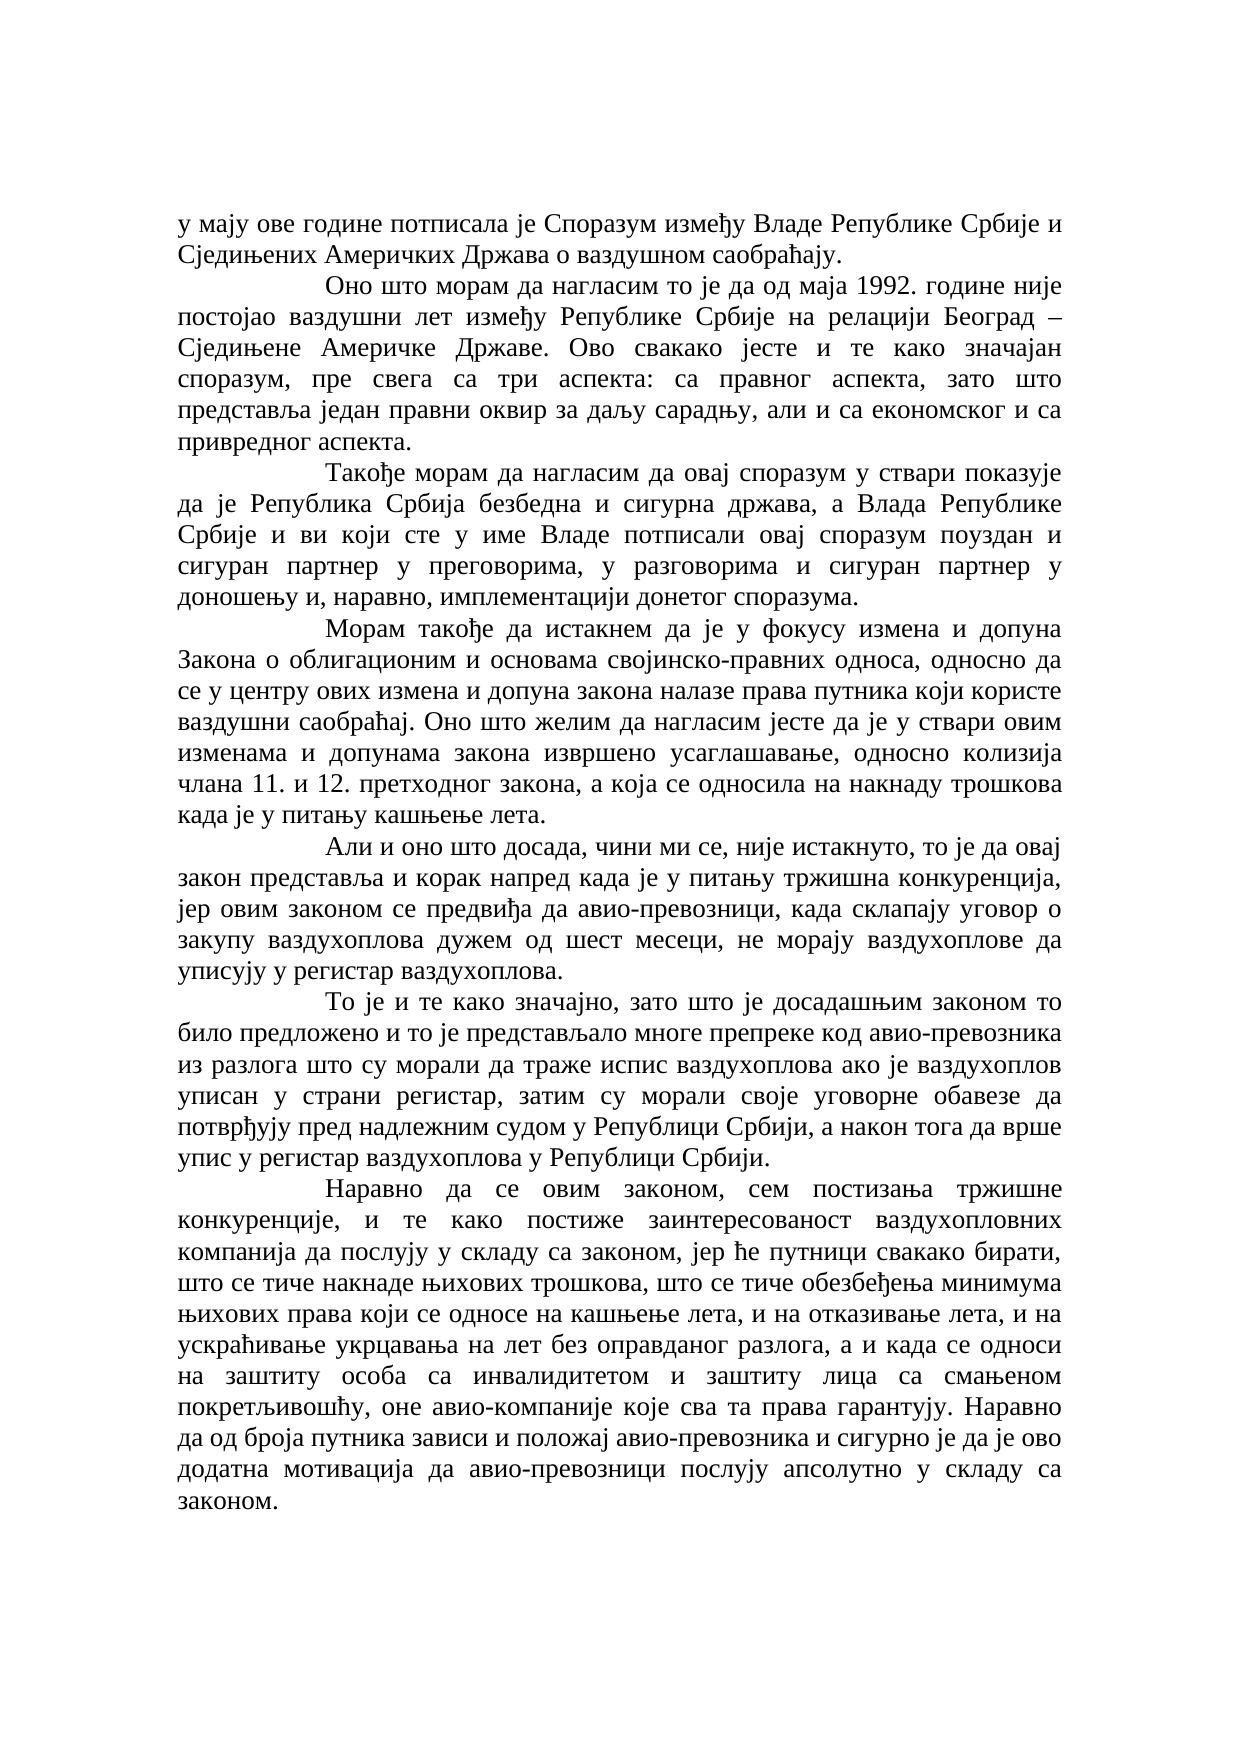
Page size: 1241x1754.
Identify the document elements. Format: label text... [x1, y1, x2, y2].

text То је и те како значајно, зато што је досадашњим законом то било предложено и то је представљало многе препреке код авио-превозника из разлога што су морали да траже испис ваздухоплова ако је ваздухоплов уписан у страни регистар, затим су морали своје уговорне обавезе да потврђују пред надлежним судом у Републици Србији, а након тога да врше упис у регистар ваздухоплова у Републици Србији. [177, 985, 1063, 1172]
text Оно што морам да нагласим то је да од маја 1992. године није постојао ваздушни лет између Републике Србије на релацији Београд – Сједињене Америчке Државе. Ово свакако јесте и те како значајан споразум, пре свега са три аспекта: са правног аспекта, зато што представља један правни оквир за даљу сарадњу, али и са економског и са привредног аспекта. [177, 269, 1063, 456]
text Морам такође да истакнем да је у фокусу измена и допуна Закона о облигационим и основама својинско-правних односа, односно да се у центру ових измена и допуна закона налазе права путника који користе ваздушни саобраћај. Оно што желим да нагласим јесте да је у ствари овим изменама и допунама закона извршено усаглашавање, односно колизија члана 11. и 12. претходног закона, а која се односила на накнаду трошкова када је у питању кашњење лета. [177, 612, 1063, 830]
text Наравно да се овим законом, сем постизања тржишне конкуренције, и те како постиже заинтересованост ваздухопловних компанија да послују у складу са законом, јер ће путници свакако бирати, што се тиче накнаде њихових трошкова, што се тиче обезбеђења минимума њихових права који се односе на кашњење лета, и на отказивање лета, и на ускраћивање укрцавања на лет без оправданог разлога, а и када се односи на заштиту особа са инвалидитетом и заштиту лица са смањеном покретљивошћу, оне авио-компаније које сва та права гарантују. Наравно да од броја путника зависи и положај авио-превозника и сигурно је да је ово додатна мотивација да авио-превозници послују апсолутно у складу са законом. [177, 1172, 1063, 1515]
text Али и оно што досада, чини ми се, није истакнуто, то је да овај закон представља и корак напред када је у питању тржишна конкуренција, јер овим законом се предвиђа да авио-превозници, када склапају уговор о закупу ваздухоплова дужем од шест месеци, не морају ваздухоплове да уписују у регистар ваздухоплова. [177, 830, 1063, 985]
text Такође морам да нагласим да овај споразум у ствари показује да је Република Србија безбедна и сигурна држава, а Влада Републике Србије и ви који сте у име Владе потписали овај споразум поуздан и сигуран партнер у преговорима, у разговорима и сигуран партнер у доношењу и, наравно, имплементацији донетог споразума. [177, 456, 1063, 612]
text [177, 207, 1063, 269]
